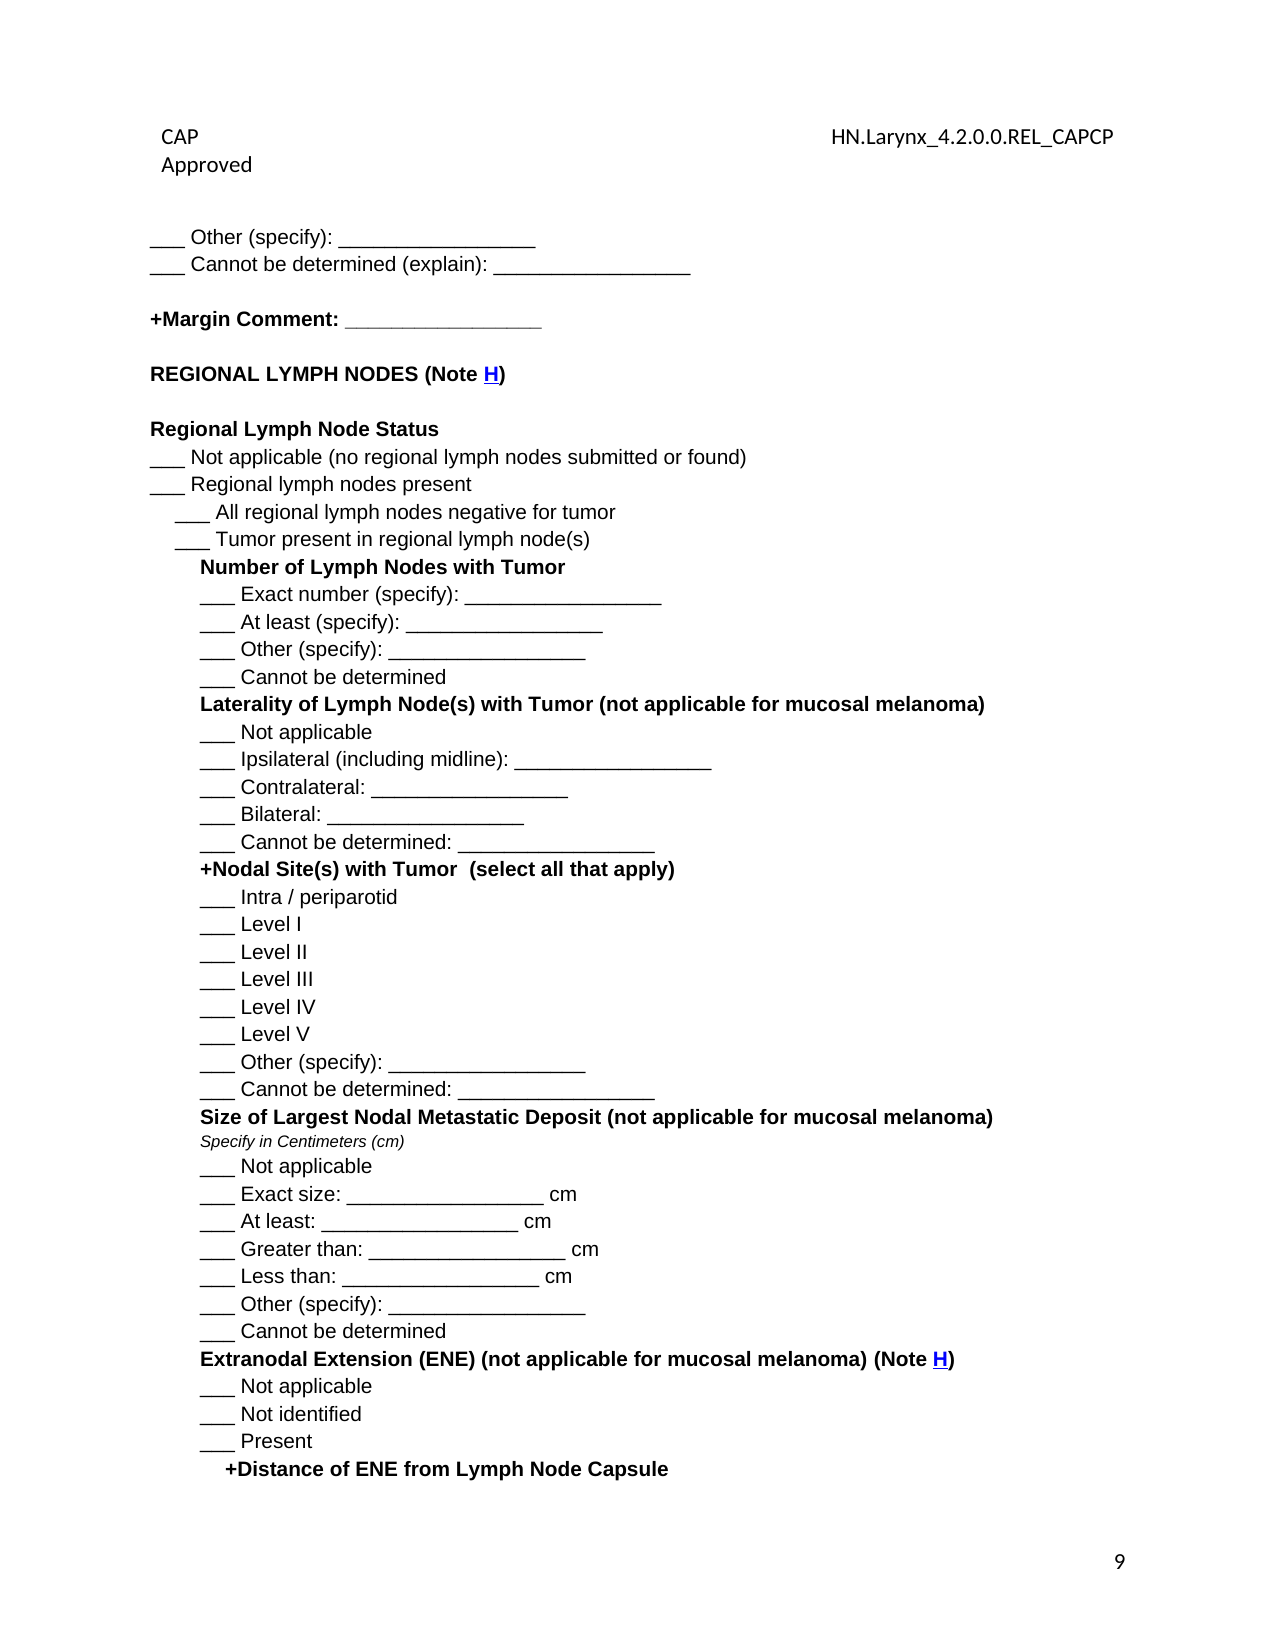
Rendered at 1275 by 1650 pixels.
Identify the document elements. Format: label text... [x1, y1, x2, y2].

text ___ Level I [150, 912, 1125, 936]
text +Margin Comment: _________________ [150, 307, 1125, 331]
text ___ Other (specify): _________________ [150, 225, 1125, 249]
text ___ Cannot be determined [150, 1319, 1125, 1343]
text Number of Lymph Nodes with Tumor [150, 555, 1125, 579]
text ___ Level II [150, 940, 1125, 964]
text ___ Exact size: _________________ cm [150, 1182, 1125, 1206]
text ___ Contralateral: _________________ [150, 775, 1125, 799]
text ___ Not applicable [150, 1374, 1125, 1398]
text ___ Tumor present in regional lymph node(s) [150, 527, 1125, 551]
text ___ Level III [150, 967, 1125, 991]
text ___ Other (specify): _________________ [150, 637, 1125, 661]
text +Distance of ENE from Lymph Node Capsule [150, 1457, 1125, 1481]
text ___ Greater than: _________________ cm [150, 1237, 1125, 1261]
text REGIONAL LYMPH NODES (Note H) [150, 362, 1125, 386]
text ___ Other (specify): _________________ [150, 1050, 1125, 1074]
text Laterality of Lymph Node(s) with Tumor (not applicable for mucosal melanoma) [150, 692, 1125, 716]
text ___ At least: _________________ cm [150, 1209, 1125, 1233]
text ___ Bilateral: _________________ [150, 802, 1125, 826]
text Regional Lymph Node Status [150, 417, 1125, 441]
text +Nodal Site(s) with Tumor (select all that apply) [150, 857, 1125, 881]
text ___ Regional lymph nodes present [150, 472, 1125, 496]
text ___ Cannot be determined (explain): _________________ [150, 252, 1125, 276]
text ___ Exact number (specify): _________________ [150, 582, 1125, 606]
text ___ Not identified [150, 1402, 1125, 1426]
text ___ Intra / periparotid [150, 885, 1125, 909]
text ___ Present [150, 1429, 1125, 1453]
text ___ Cannot be determined [150, 665, 1125, 689]
text Size of Largest Nodal Metastatic Deposit (not applicable for mucosal melanoma) [150, 1105, 1125, 1129]
text ___ Not applicable [150, 1154, 1125, 1178]
text ___ Not applicable (no regional lymph nodes submitted or found) [150, 445, 1125, 469]
text ___ Less than: _________________ cm [150, 1264, 1125, 1288]
text Specify in Centimeters (cm) [150, 1132, 1125, 1151]
text Extranodal Extension (ENE) (not applicable for mucosal melanoma) (Note H) [150, 1347, 1125, 1371]
text ___ Level V [150, 1022, 1125, 1046]
text ___ At least (specify): _________________ [150, 610, 1125, 634]
text ___ Cannot be determined: _________________ [150, 1077, 1125, 1101]
text ___ Cannot be determined: _________________ [150, 830, 1125, 854]
text ___ Level IV [150, 995, 1125, 1019]
text ___ All regional lymph nodes negative for tumor [150, 500, 1125, 524]
text ___ Ipsilateral (including midline): _________________ [150, 747, 1125, 771]
text ___ Not applicable [150, 720, 1125, 744]
text ___ Other (specify): _________________ [150, 1292, 1125, 1316]
